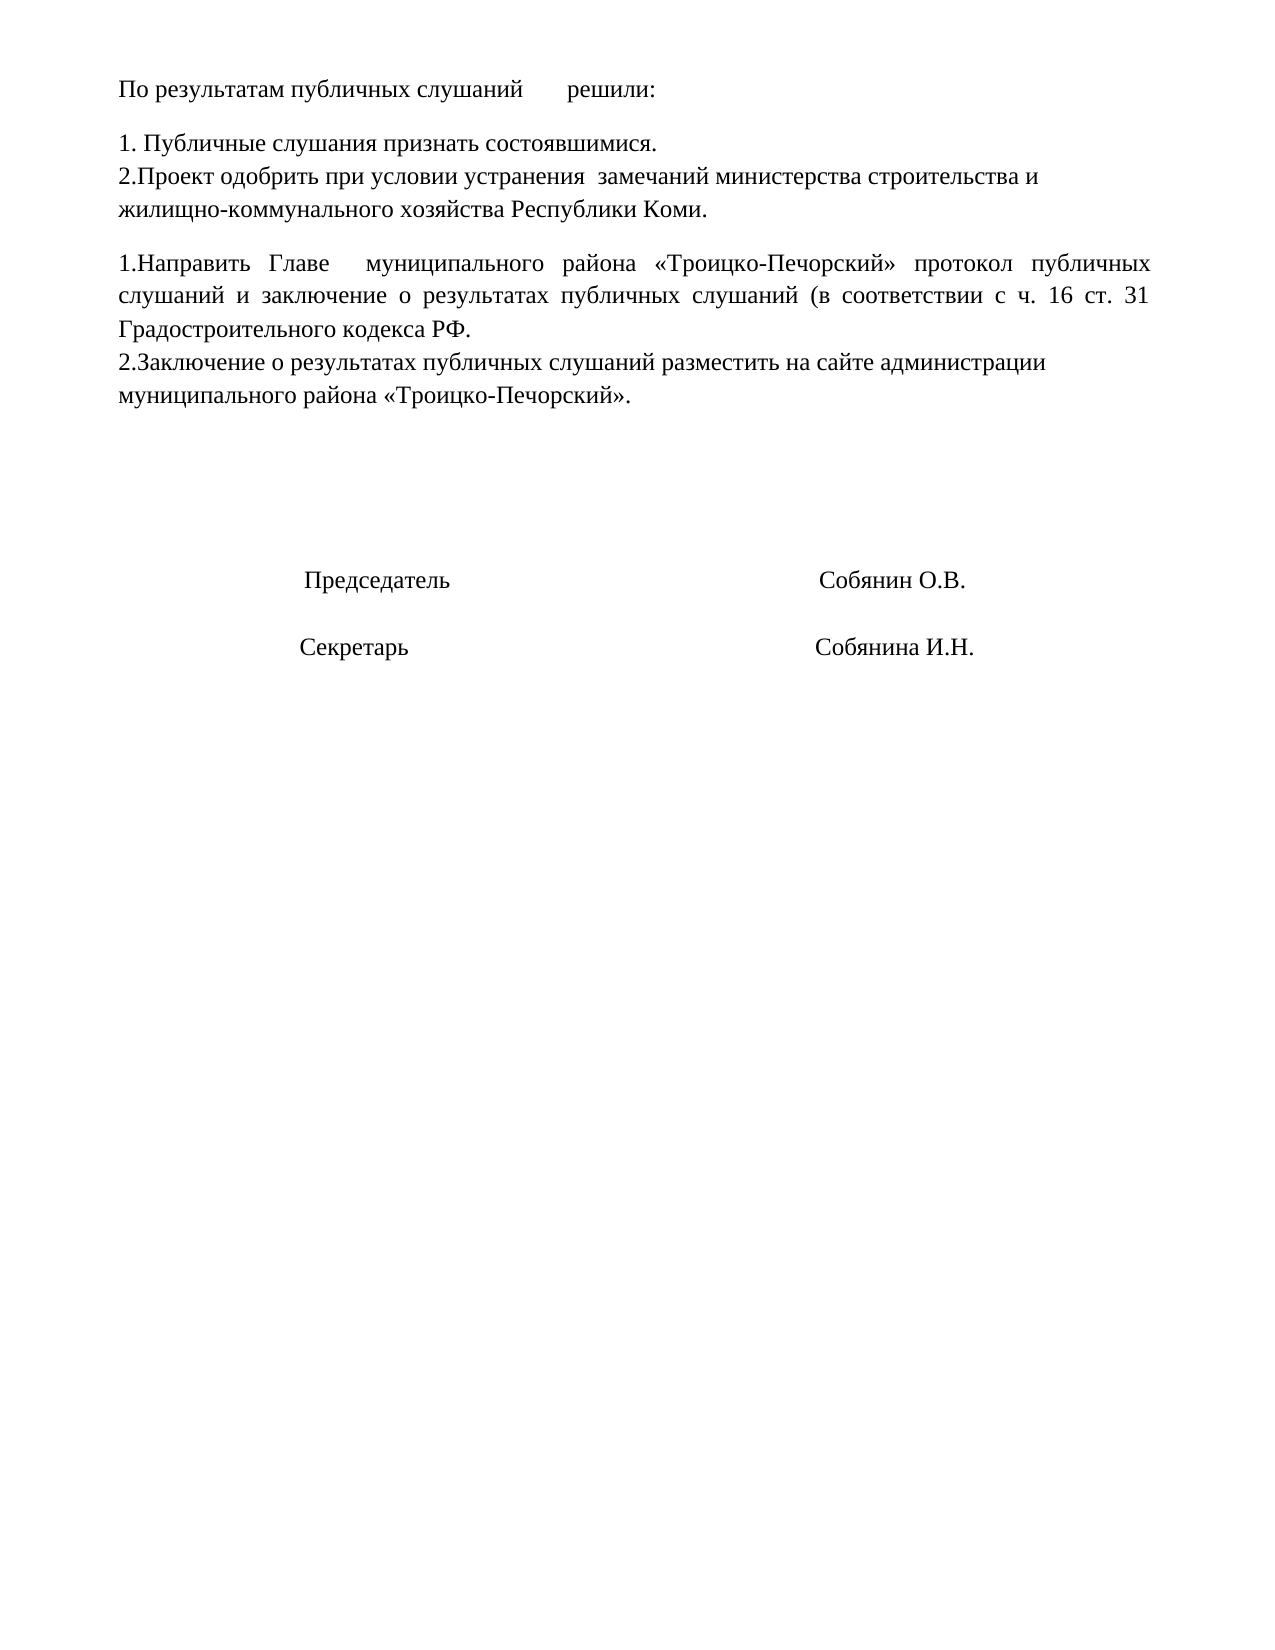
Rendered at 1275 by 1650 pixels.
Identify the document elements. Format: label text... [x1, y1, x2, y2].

text Председатель Собянин О.В. [118, 566, 1152, 594]
list 2.Заключение о результатах публичных слушаний разместить на сайте администрации муниципального района «Троицко-Печорский». [118, 347, 1152, 408]
text Секретарь Собянина И.Н. [118, 632, 1152, 660]
text По результатам публичных слушаний решили: [118, 74, 1152, 103]
list 2.Проект одобрить при условии устранения замечаний министерства строительства и жилищно-коммунального хозяйства Республики Коми. [118, 161, 1152, 222]
list 1.Направить Главе муниципального района «Троицко-Печорский» протокол публичных слушаний и заключение о результатах публичных слушаний (в соответствии с ч. 16 ст. 31 Градостроительного кодекса РФ. [118, 248, 1152, 342]
list 1. Публичные слушания признать состоявшимися. [118, 128, 1152, 156]
